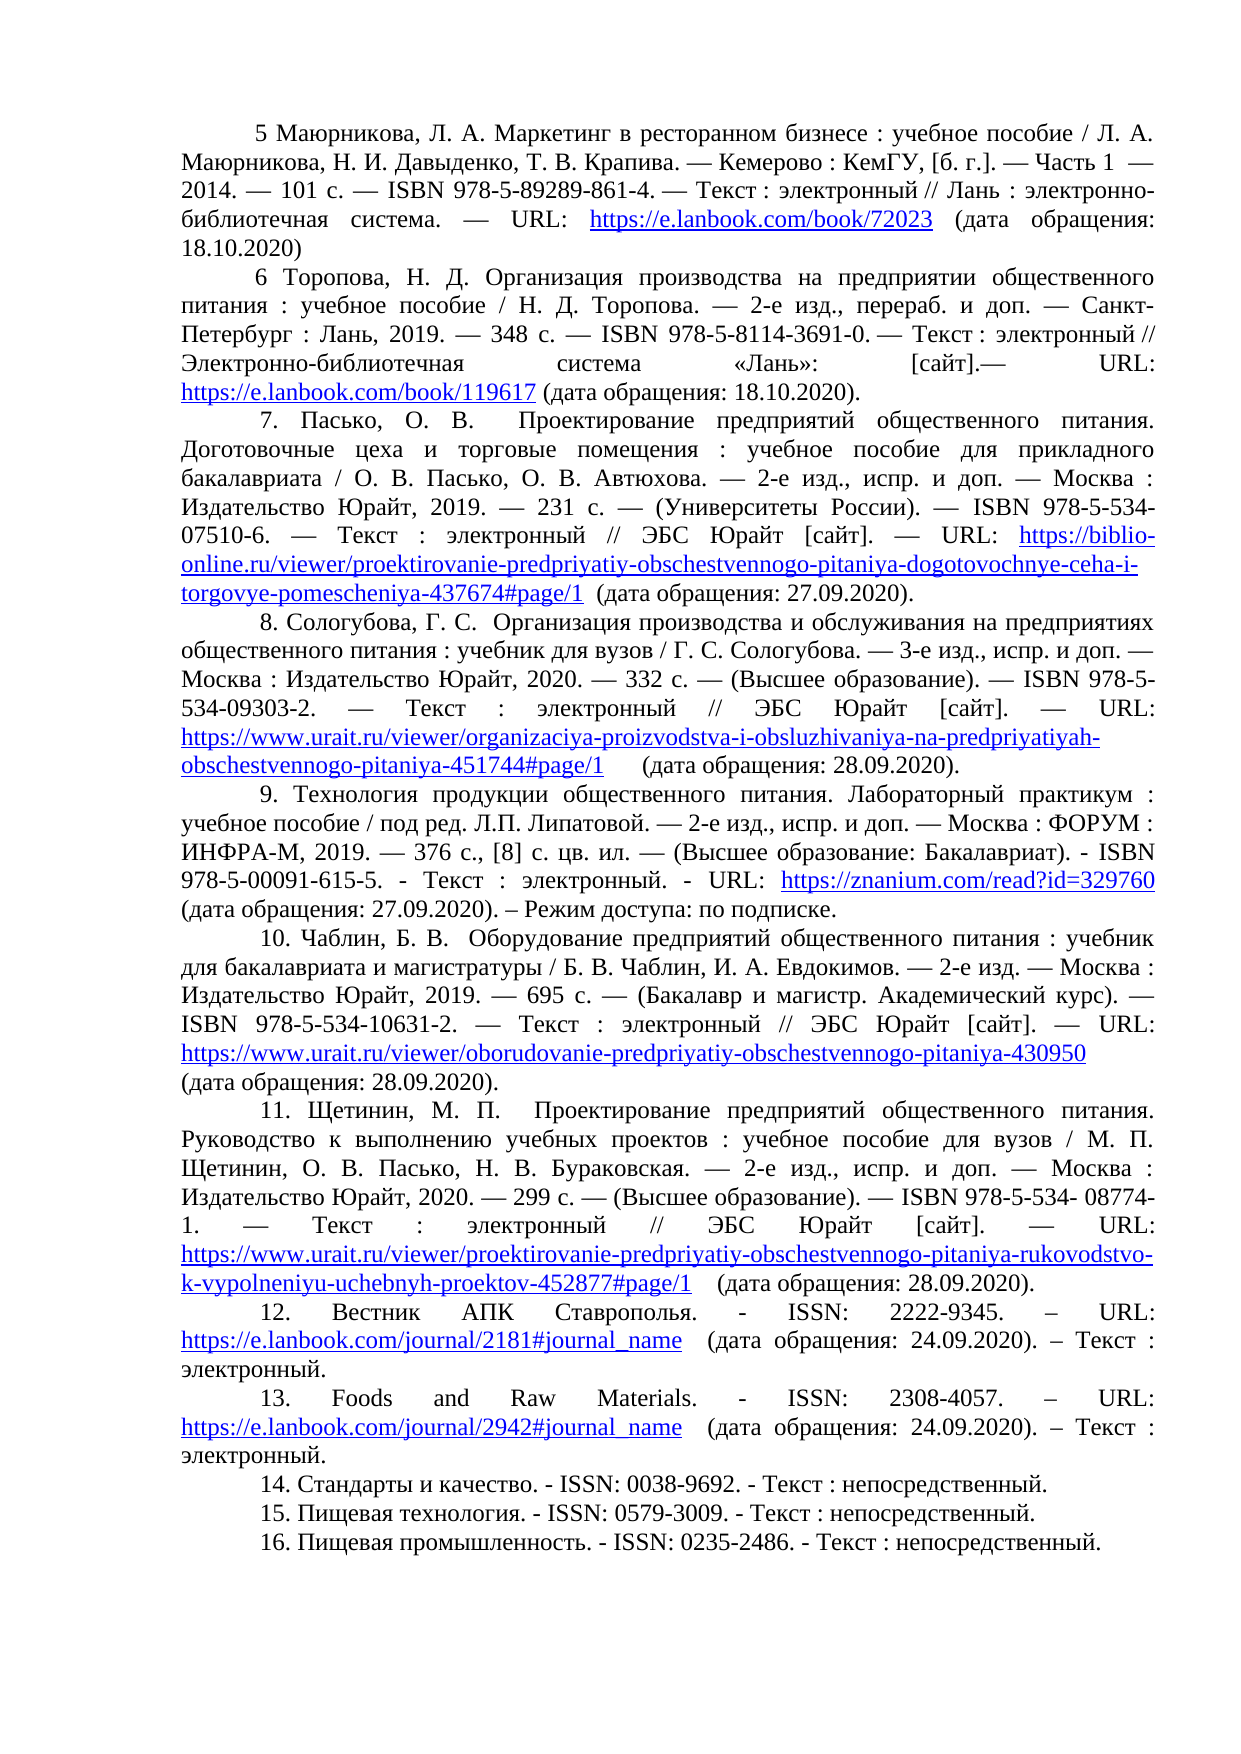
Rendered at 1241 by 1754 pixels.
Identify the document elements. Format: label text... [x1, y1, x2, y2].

table_cell 5 Маюрникова, Л. А. Маркетинг в ресторанном бизнесе : учебное пособие / Л. А. Маюрникова, Н. И. Давыденко, Т. В. Крапива. — Кемерово : КемГУ, [б. г.]. — Часть 1 — 2014. — 101 с. — ISBN 978-5-89289-861-4. — Текст : электронный // Лань : электронно-библиотечная система. — URL: https://e.lanbook.com/book/72023 (дата обращения: 18.10.2020) 6 Торопова, Н. Д. Организация производства на предприятии общественного питания : учебное пособие / Н. Д. Торопова. — 2-е изд., перераб. и доп. — Санкт-Петербург : Лань, 2019. — 348 с. — ISBN 978-5-8114-3691-0. — Текст : электронный // Электронно-библиотечная система «Лань»: [сайт].— URL: https://e.lanbook.com/book/119617 (дата обращения: 18.10.2020). 7. Пасько, О. В. Проектирование предприятий общественного питания. Доготовочные цеха и торговые помещения : учебное пособие для прикладного бакалавриата / О. В. Пасько, О. В. Автюхова. — 2-е изд., испр. и доп. — Москва : Издательство Юрайт, 2019. — 231 с. — (Университеты России). — ISBN 978-5-534- 07510-6. — Текст : электронный // ЭБС Юрайт [сайт]. — URL: https://biblio-online.ru/viewer/proektirovanie-predpriyatiy-obschestvennogo-pitaniya-dogotovochnye-ceha-i-torgovye-pomescheniya-437674#page/1 (дата обращения: 27.09.2020). 8. Сологубова, Г. С. Организация производства и обслуживания на предприятиях общественного питания : учебник для вузов / Г. С. Сологубова. — 3-е изд., испр. и доп. — Москва : Издательство Юрайт, 2020. — 332 с. — (Высшее образование). — ISBN 978-5-534-09303-2. — Текст : электронный // ЭБС Юрайт [сайт]. — URL: https://www.urait.ru/viewer/organizaciya-proizvodstva-i-obsluzhivaniya-na-predpriyatiyah-obschestvennogo-pitaniya-451744#page/1 (дата обращения: 28.09.2020). 9. Технология продукции общественного питания. Лабораторный практикум : учебное пособие / под ред. Л.П. Липатовой. — 2-е изд., испр. и доп. — Москва : ФОРУМ : ИНФРА-М, 2019. — 376 с., [8] c. цв. ил. — (Высшее образование: Бакалавриат). - ISBN 978-5-00091-615-5. - Текст : электронный. - URL: https://znanium.com/read?id=329760 (дата обращения: 27.09.2020). – Режим доступа: по подписке. 10. Чаблин, Б. В. Оборудование предприятий общественного питания : учебник для бакалавриата и магистратуры / Б. В. Чаблин, И. А. Евдокимов. — 2-е изд. — Москва : Издательство Юрайт, 2019. — 695 с. — (Бакалавр и магистр. Академический курс). — ISBN 978-5-534-10631-2. — Текст : электронный // ЭБС Юрайт [сайт]. — URL: https://www.urait.ru/viewer/oborudovanie-predpriyatiy-obschestvennogo-pitaniya-430950 (дата обращения: 28.09.2020). 11. Щетинин, М. П. Проектирование предприятий общественного питания. Руководство к выполнению учебных проектов : учебное пособие для вузов / М. П. Щетинин, О. В. Пасько, Н. В. Бураковская. — 2-е изд., испр. и доп. — Москва : Издательство Юрайт, 2020. — 299 с. — (Высшее образование). — ISBN 978-5-534- 08774-1. — Текст : электронный // ЭБС Юрайт [сайт]. — URL: https://www.urait.ru/viewer/proektirovanie-predpriyatiy-obschestvennogo-pitaniya-rukovodstvo-k-vypolneniyu-uchebnyh-proektov-452877#page/1 (дата обращения: 28.09.2020). 12. Вестник АПК Ставрополья. - ISSN: 2222-9345. – URL: https://e.lanbook.com/journal/2181#journal_name (дата обращения: 24.09.2020). – Текст : электронный. 13. Foods and Raw Materials. - ISSN: 2308-4057. – URL: https://e.lanbook.com/journal/2942#journal_name (дата обращения: 24.09.2020). – Текст : электронный. 14. Стандарты и качество. - ISSN: 0038-9692. - Текст : непосредственный. 15. Пищевая технология. - ISSN: 0579-3009. - Текст : непосредственный. 16. Пищевая промышленность. - ISSN: 0235-2486. - Текст : непосредственный. [177, 118, 1159, 1639]
